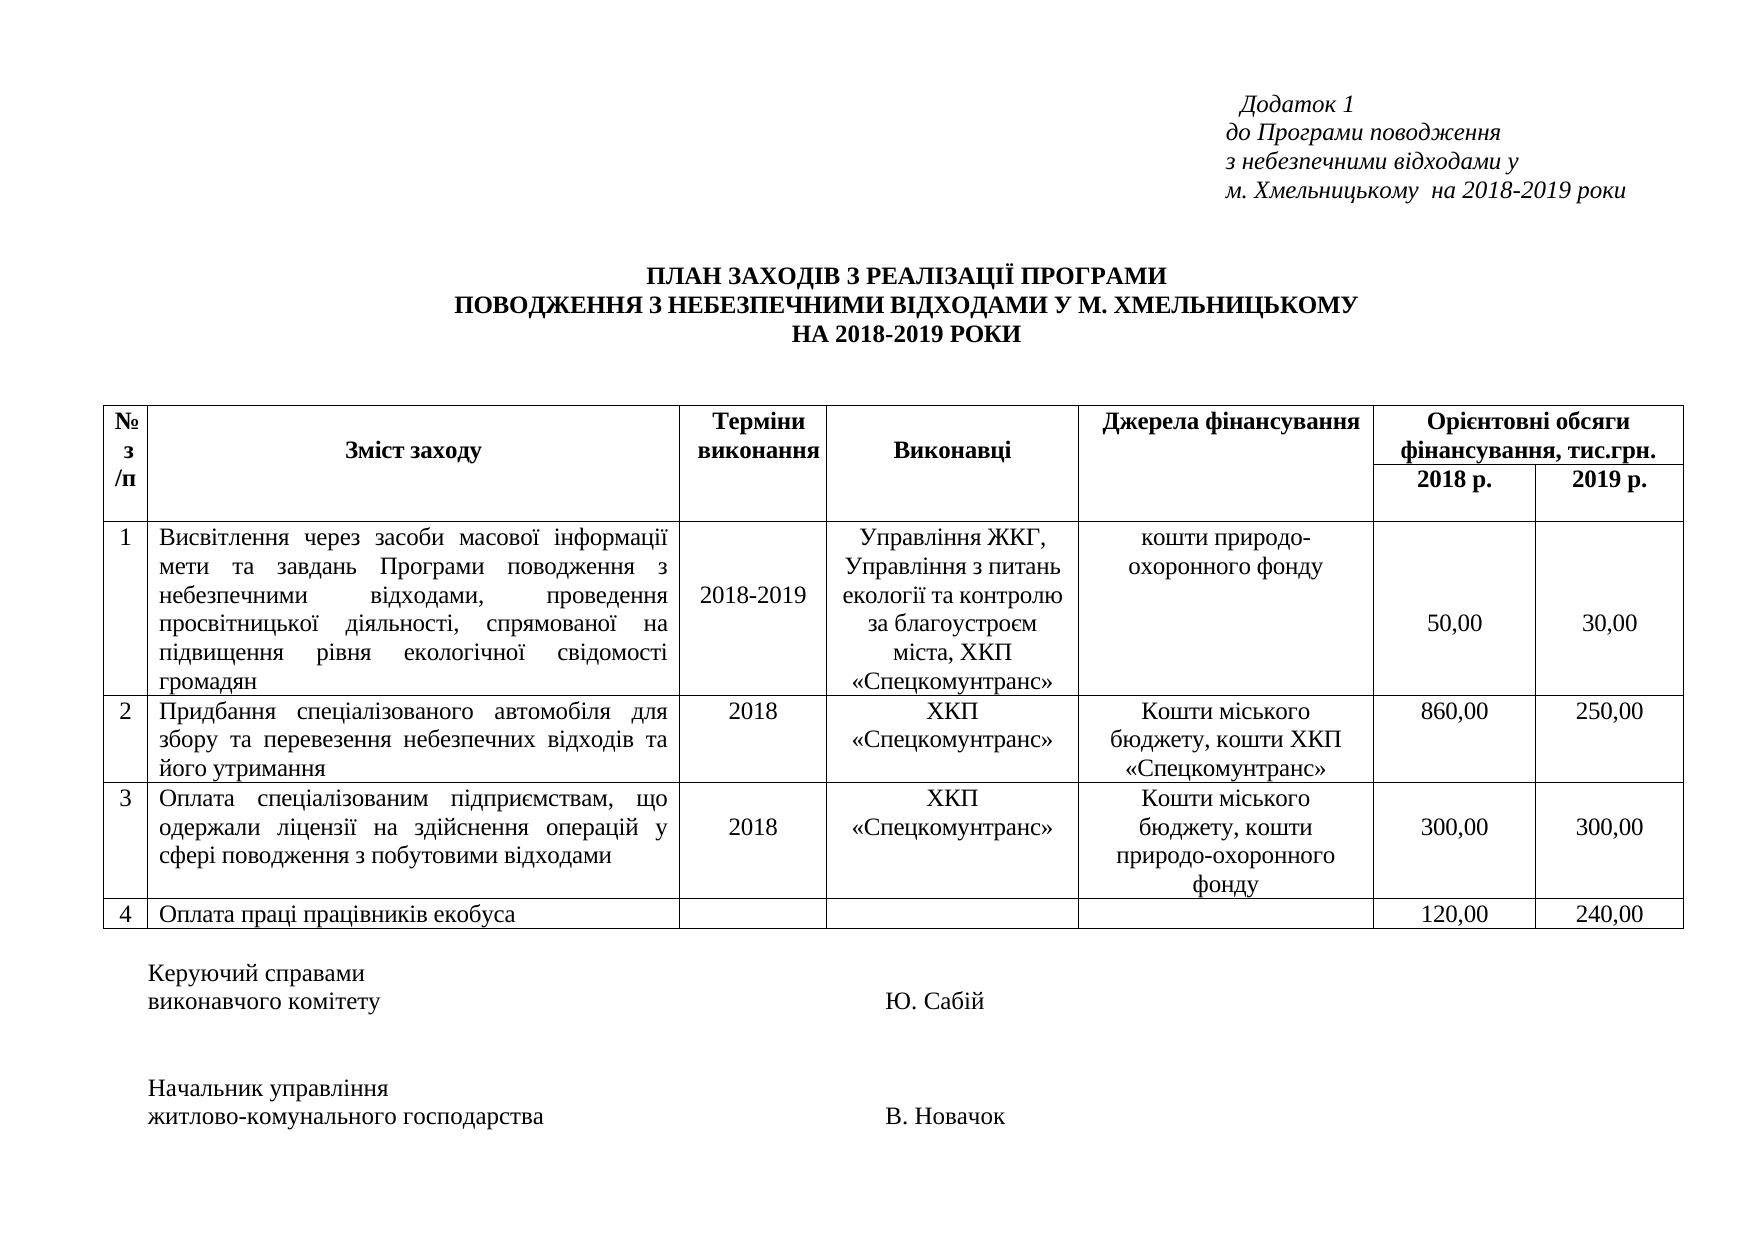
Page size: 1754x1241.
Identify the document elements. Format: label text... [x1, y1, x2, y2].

table_cell Кошти міського бюджету, кошти природо-охоронного фонду [1079, 783, 1373, 898]
table_cell Кошти міського бюджету, кошти ХКП «Спецкомунтранс» [1079, 696, 1373, 782]
table_header № з/п [104, 406, 147, 521]
table_cell 4 [104, 899, 147, 928]
text до Програми поводження [1226, 117, 1636, 146]
table_cell [680, 899, 826, 928]
text ПОВОДЖЕННЯ З НЕБЕЗПЕЧНИМИ ВІДХОДАМИ У М. ХМЕЛЬНИЦЬКОМУ [148, 290, 1636, 319]
text Керуючий справами [148, 958, 1636, 986]
table_cell Оплата праці працівників екобуса [148, 899, 679, 928]
table_cell 2018 [680, 783, 826, 898]
table_cell 2019 р. [1536, 465, 1683, 521]
table_cell кошти природо-охоронного фонду [1079, 522, 1373, 695]
table_cell Оплата спеціалізованим підприємствам, що одержали ліцензії на здійснення операцій у сфері поводження з побутовими відходами [148, 783, 679, 898]
table_cell [827, 899, 1078, 928]
text з небезпечними відходами у [1226, 146, 1636, 175]
table_header Джерела фінансування [1079, 406, 1373, 521]
table_cell 300,00 [1536, 783, 1683, 898]
table_cell 1 [104, 522, 147, 695]
table_cell 2018 р. [1374, 465, 1535, 521]
table_header Зміст заходу [148, 406, 679, 521]
table_cell 30,00 [1536, 522, 1683, 695]
text Начальник управління [148, 1073, 1636, 1101]
table_cell 2 [104, 696, 147, 782]
table_header Виконавці [827, 406, 1078, 521]
text НА 2018-2019 РОКИ [148, 319, 1636, 347]
table_cell 120,00 [1374, 899, 1535, 928]
table_cell Придбання спеціалізованого автомобіля для збору та перевезення небезпечних відходів та його утримання [148, 696, 679, 782]
table_cell ХКП «Спецкомунтранс» [827, 783, 1078, 898]
subtitle ПЛАН ЗАХОДІВ З РЕАЛІЗАЦІЇ ПРОГРАМИ [148, 261, 1636, 290]
table_cell 240,00 [1536, 899, 1683, 928]
text Додаток 1 [1240, 89, 1636, 117]
table_cell 2018 [680, 696, 826, 782]
table_cell Висвітлення через засоби масової інформації мети та завдань Програми поводження з небезпечними відходами, проведення просвітницької діяльності, спрямованої на підвищення рівня екологічної свідомості громадян [148, 522, 679, 695]
text житлово-комунального господарства В. Новачок [148, 1101, 1636, 1130]
table_cell ХКП «Спецкомунтранс» [827, 696, 1078, 782]
table_header Терміни виконання [680, 406, 826, 521]
table_cell 2018-2019 [680, 522, 826, 695]
table_cell Управління ЖКГ, Управління з питань екології та контролю за благоустроєм міста, ХКП «Спецкомунтранс» [827, 522, 1078, 695]
table_cell [1079, 899, 1373, 928]
table_header Орієнтовні обсяги фінансування, тис.грн. [1374, 406, 1683, 463]
table_cell 250,00 [1536, 696, 1683, 782]
table_cell 300,00 [1374, 783, 1535, 898]
table_cell 50,00 [1374, 522, 1535, 695]
text виконавчого комітету Ю. Сабій [148, 986, 1636, 1015]
table_cell 860,00 [1374, 696, 1535, 782]
text м. Хмельницькому на 2018-2019 роки [1226, 175, 1636, 204]
table_cell 3 [104, 783, 147, 898]
